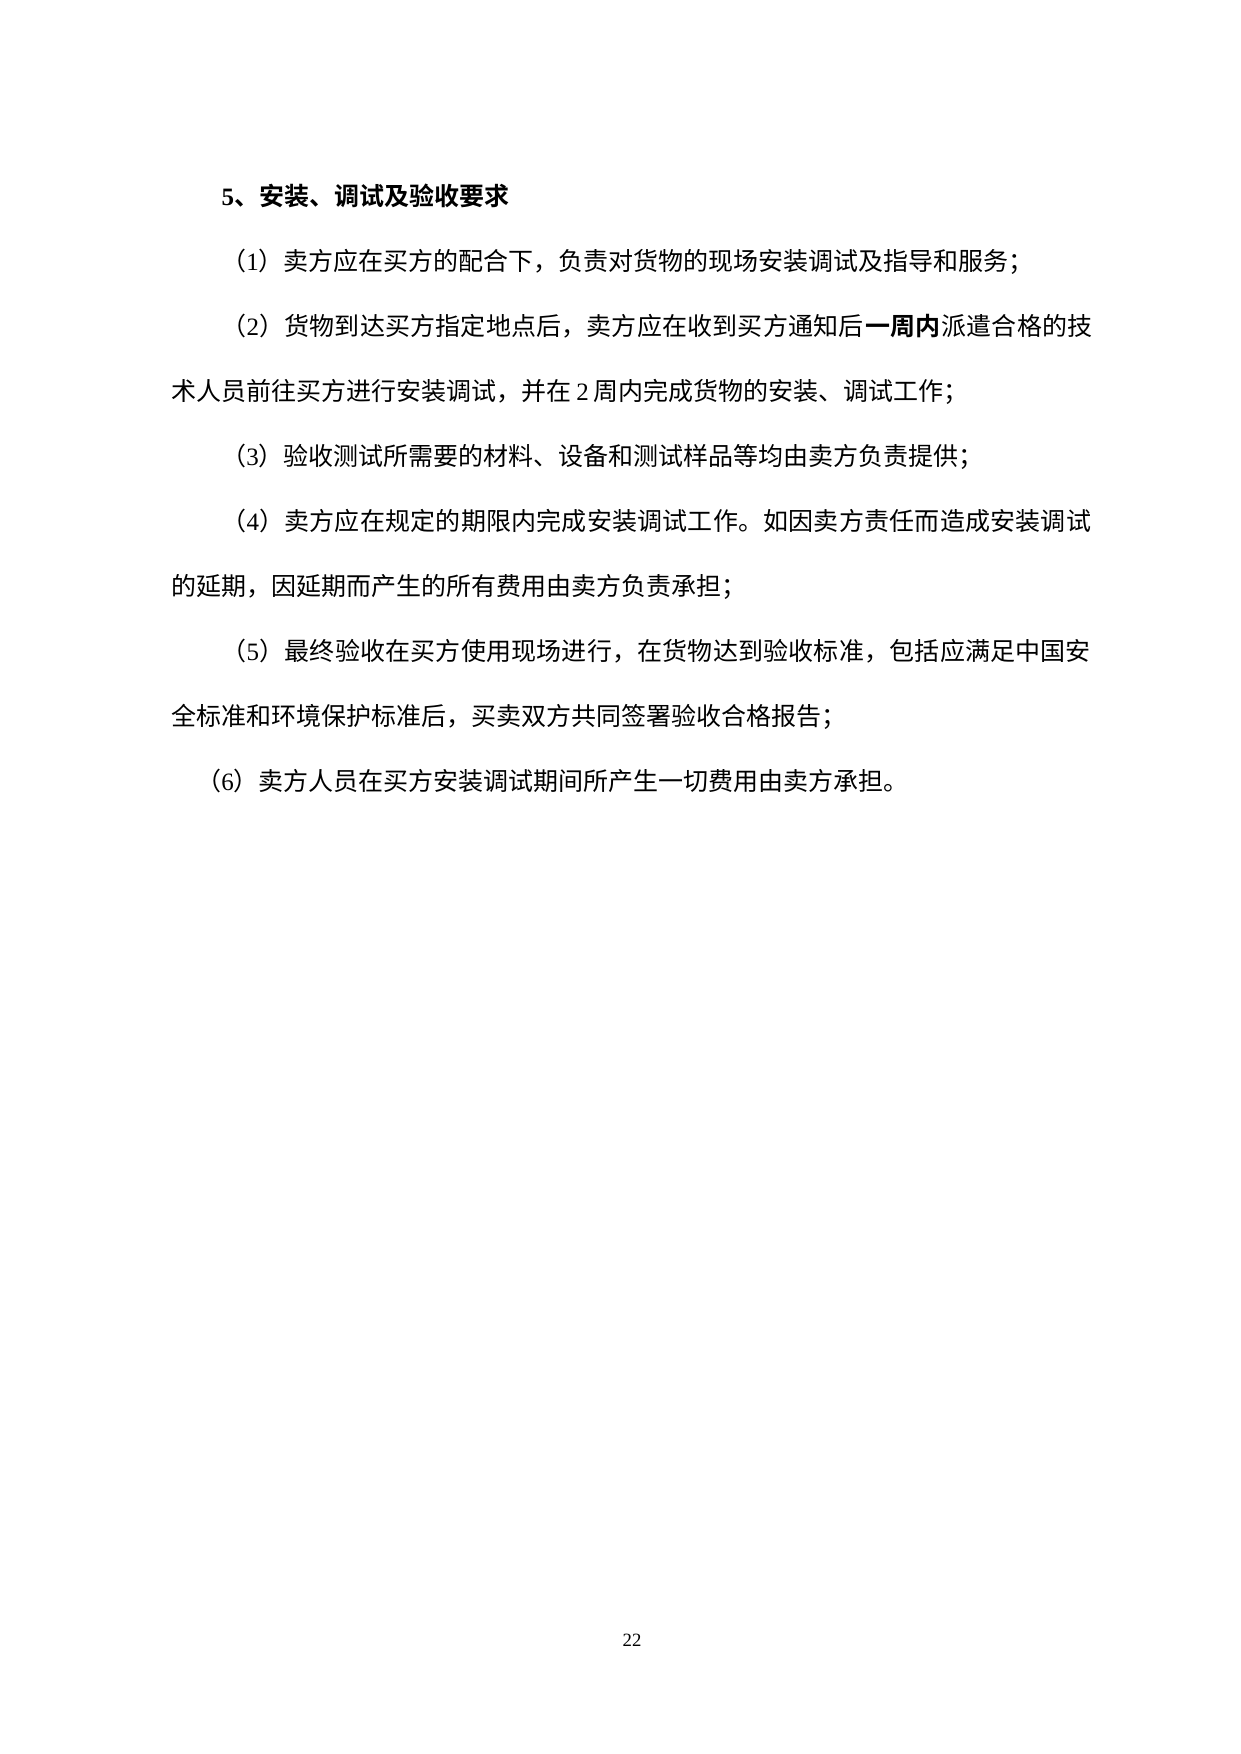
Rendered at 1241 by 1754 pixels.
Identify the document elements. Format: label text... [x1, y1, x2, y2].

text （3）验收测试所需要的材料、设备和测试样品等均由卖方负责提供； [171, 422, 1092, 487]
text 5、安装、调试及验收要求 [171, 162, 1092, 227]
text （1）卖方应在买方的配合下，负责对货物的现场安装调试及指导和服务； [171, 227, 1092, 292]
text （6）卖方人员在买方安装调试期间所产生一切费用由卖方承担。 [171, 747, 1092, 812]
text （4）卖方应在规定的期限内完成安装调试工作。如因卖方责任而造成安装调试的延期，因延期而产生的所有费用由卖方负责承担； [171, 487, 1092, 617]
text （2）货物到达买方指定地点后，卖方应在收到买方通知后一周内派遣合格的技术人员前往买方进行安装调试，并在2周内完成货物的安装、调试工作； [171, 292, 1092, 422]
text （5）最终验收在买方使用现场进行，在货物达到验收标准，包括应满足中国安全标准和环境保护标准后，买卖双方共同签署验收合格报告； [171, 617, 1092, 747]
